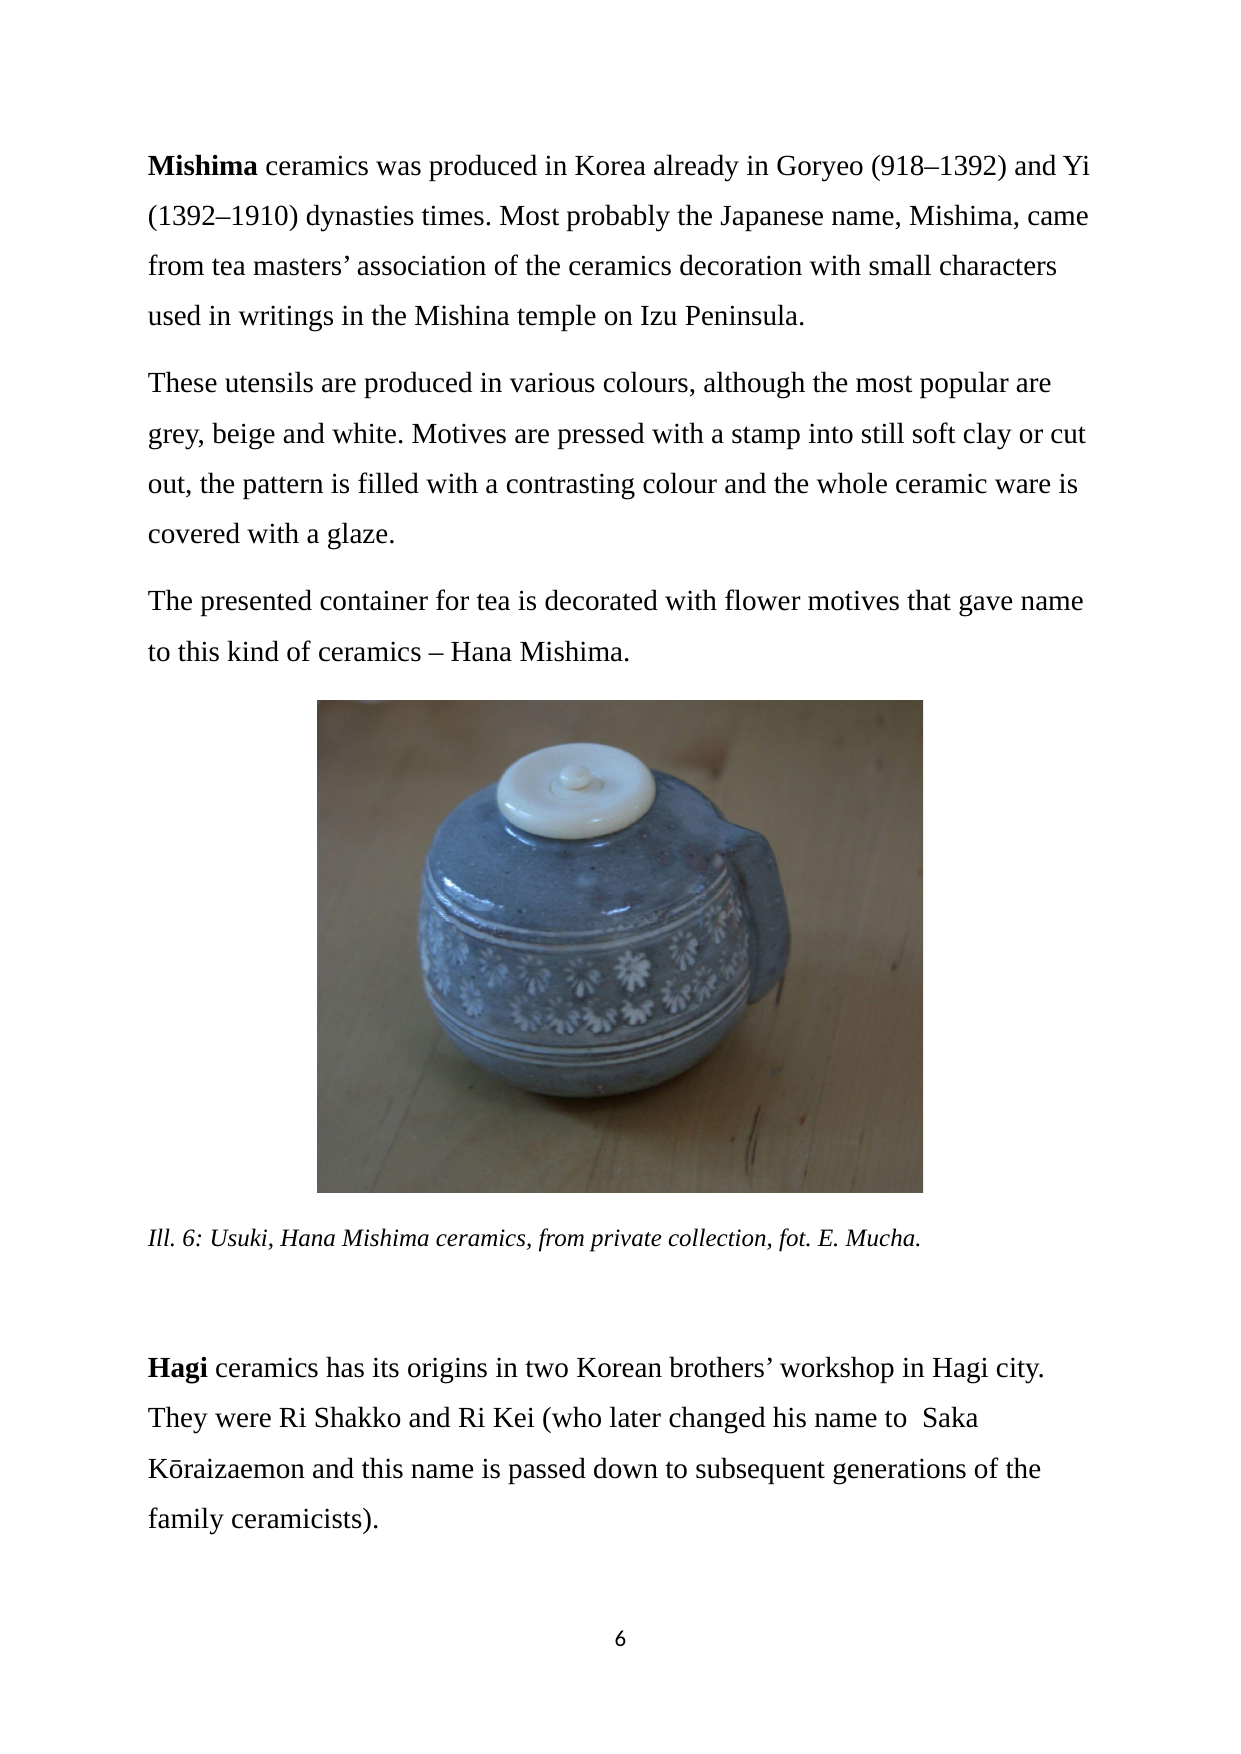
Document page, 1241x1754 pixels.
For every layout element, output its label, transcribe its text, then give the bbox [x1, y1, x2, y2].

text Ill. 6: Usuki, Hana Mishima ceramics, from private collection, fot. E. Mucha. [148, 1223, 1093, 1252]
text Mishima ceramics was produced in Korea already in Goryeo (918–1392) and Yi (1392–1910) dynasties times. Most probably the Japanese name, Mishima, came from tea masters’ association of the ceramics decoration with small characters used in writings in the Mishina temple on Izu Peninsula. [148, 148, 1093, 332]
text These utensils are produced in various colours, although the most popular are grey, beige and white. Motives are pressed with a stamp into still soft clay or cut out, the pattern is filled with a contrasting colour and the whole ceramic ware is covered with a glaze. [148, 366, 1093, 550]
text The presented container for tea is decorated with flower motives that gave name to this kind of ceramics – Hana Mishima. [148, 583, 1093, 667]
text Hagi ceramics has its origins in two Korean brothers’ workshop in Hagi city. They were Ri Shakko and Ri Kei (who later changed his name to Saka Kōraizaemon and this name is passed down to subsequent generations of the family ceramicists). [148, 1350, 1093, 1535]
picture [317, 700, 924, 1193]
